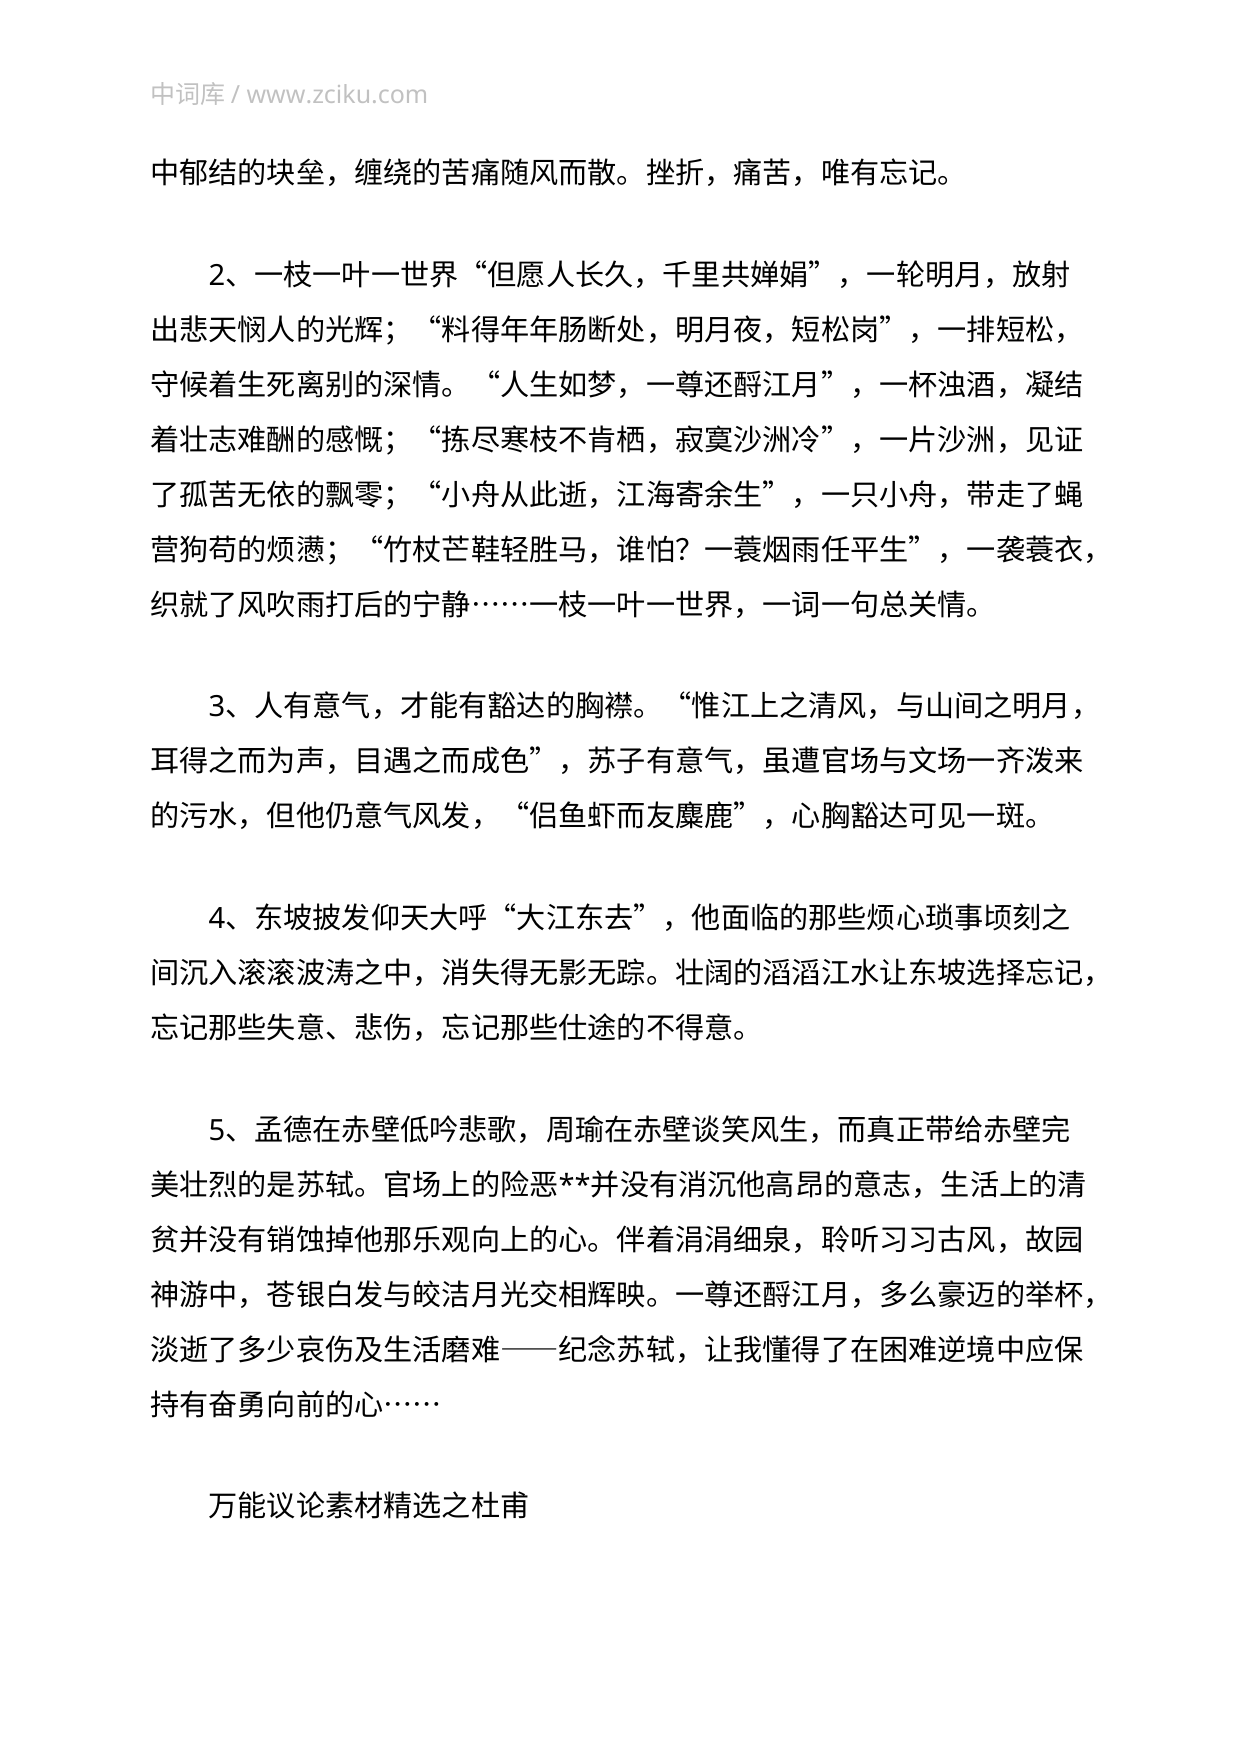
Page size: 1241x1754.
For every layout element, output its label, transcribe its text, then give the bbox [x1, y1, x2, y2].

text 2、一枝一叶一世界“但愿人长久，千里共婵娟”，一轮明月，放射出悲天悯人的光辉；“料得年年肠断处，明月夜，短松岗”，一排短松，守候着生死离别的深情。“人生如梦，一尊还酹江月”，一杯浊酒，凝结着壮志难酬的感慨；“拣尽寒枝不肯栖，寂寞沙洲冷”，一片沙洲，见证了孤苦无依的飘零；“小舟从此逝，江海寄余生”，一只小舟，带走了蝇营狗苟的烦懑；“竹杖芒鞋轻胜马，谁怕？一蓑烟雨任平生”，一袭蓑衣，织就了风吹雨打后的宁静……一枝一叶一世界，一词一句总关情。 [150, 252, 1090, 623]
text 万能议论素材精选之杜甫 [150, 1483, 1090, 1525]
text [150, 150, 1090, 192]
text 3、人有意气，才能有豁达的胸襟。“惟江上之清风，与山间之明月，耳得之而为声，目遇之而成色”，苏子有意气，虽遭官场与文场一齐泼来的污水，但他仍意气风发，“侣鱼虾而友麋鹿”，心胸豁达可见一斑。 [150, 683, 1090, 835]
text 5、孟德在赤壁低吟悲歌，周瑜在赤壁谈笑风生，而真正带给赤壁完美壮烈的是苏轼。官场上的险恶**并没有消沉他高昂的意志，生活上的清贫并没有销蚀掉他那乐观向上的心。伴着涓涓细泉，聆听习习古风，故园神游中，苍银白发与皎洁月光交相辉映。一尊还酹江月，多么豪迈的举杯，淡逝了多少哀伤及生活磨难——纪念苏轼，让我懂得了在困难逆境中应保持有奋勇向前的心…… [150, 1106, 1090, 1423]
text 4、东坡披发仰天大呼“大江东去”，他面临的那些烦心琐事顷刻之间沉入滚滚波涛之中，消失得无影无踪。壮阔的滔滔江水让东坡选择忘记，忘记那些失意、悲伤，忘记那些仕途的不得意。 [150, 895, 1090, 1047]
